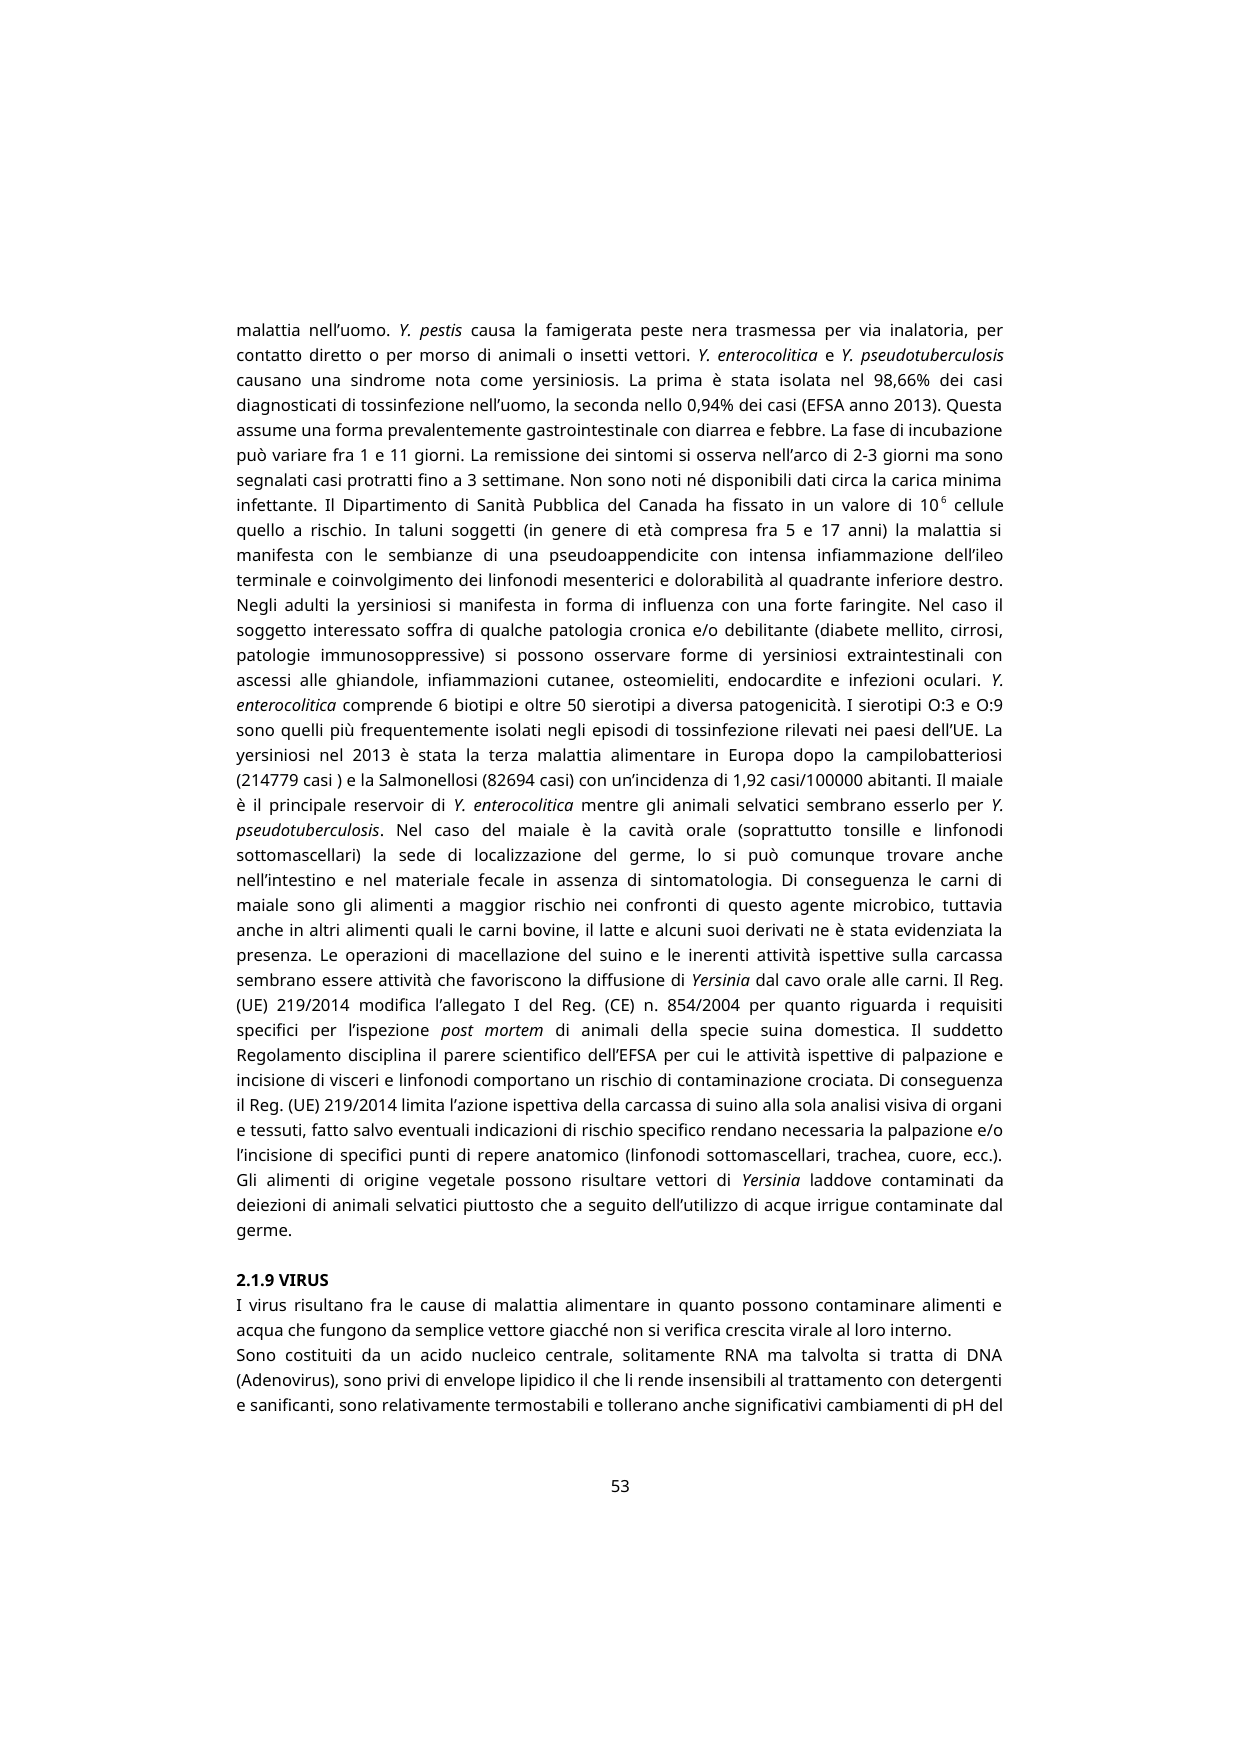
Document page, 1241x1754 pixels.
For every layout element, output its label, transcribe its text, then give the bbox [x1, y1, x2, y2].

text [236, 1341, 1004, 1416]
text 2.1.9 Virus [236, 1266, 1004, 1291]
text I virus risultano fra le cause di malattia alimentare in quanto possono contaminare alimenti e acqua che fungono da semplice vettore giacché non si verifica crescita virale al loro interno. [236, 1291, 1004, 1341]
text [236, 316, 1004, 1241]
